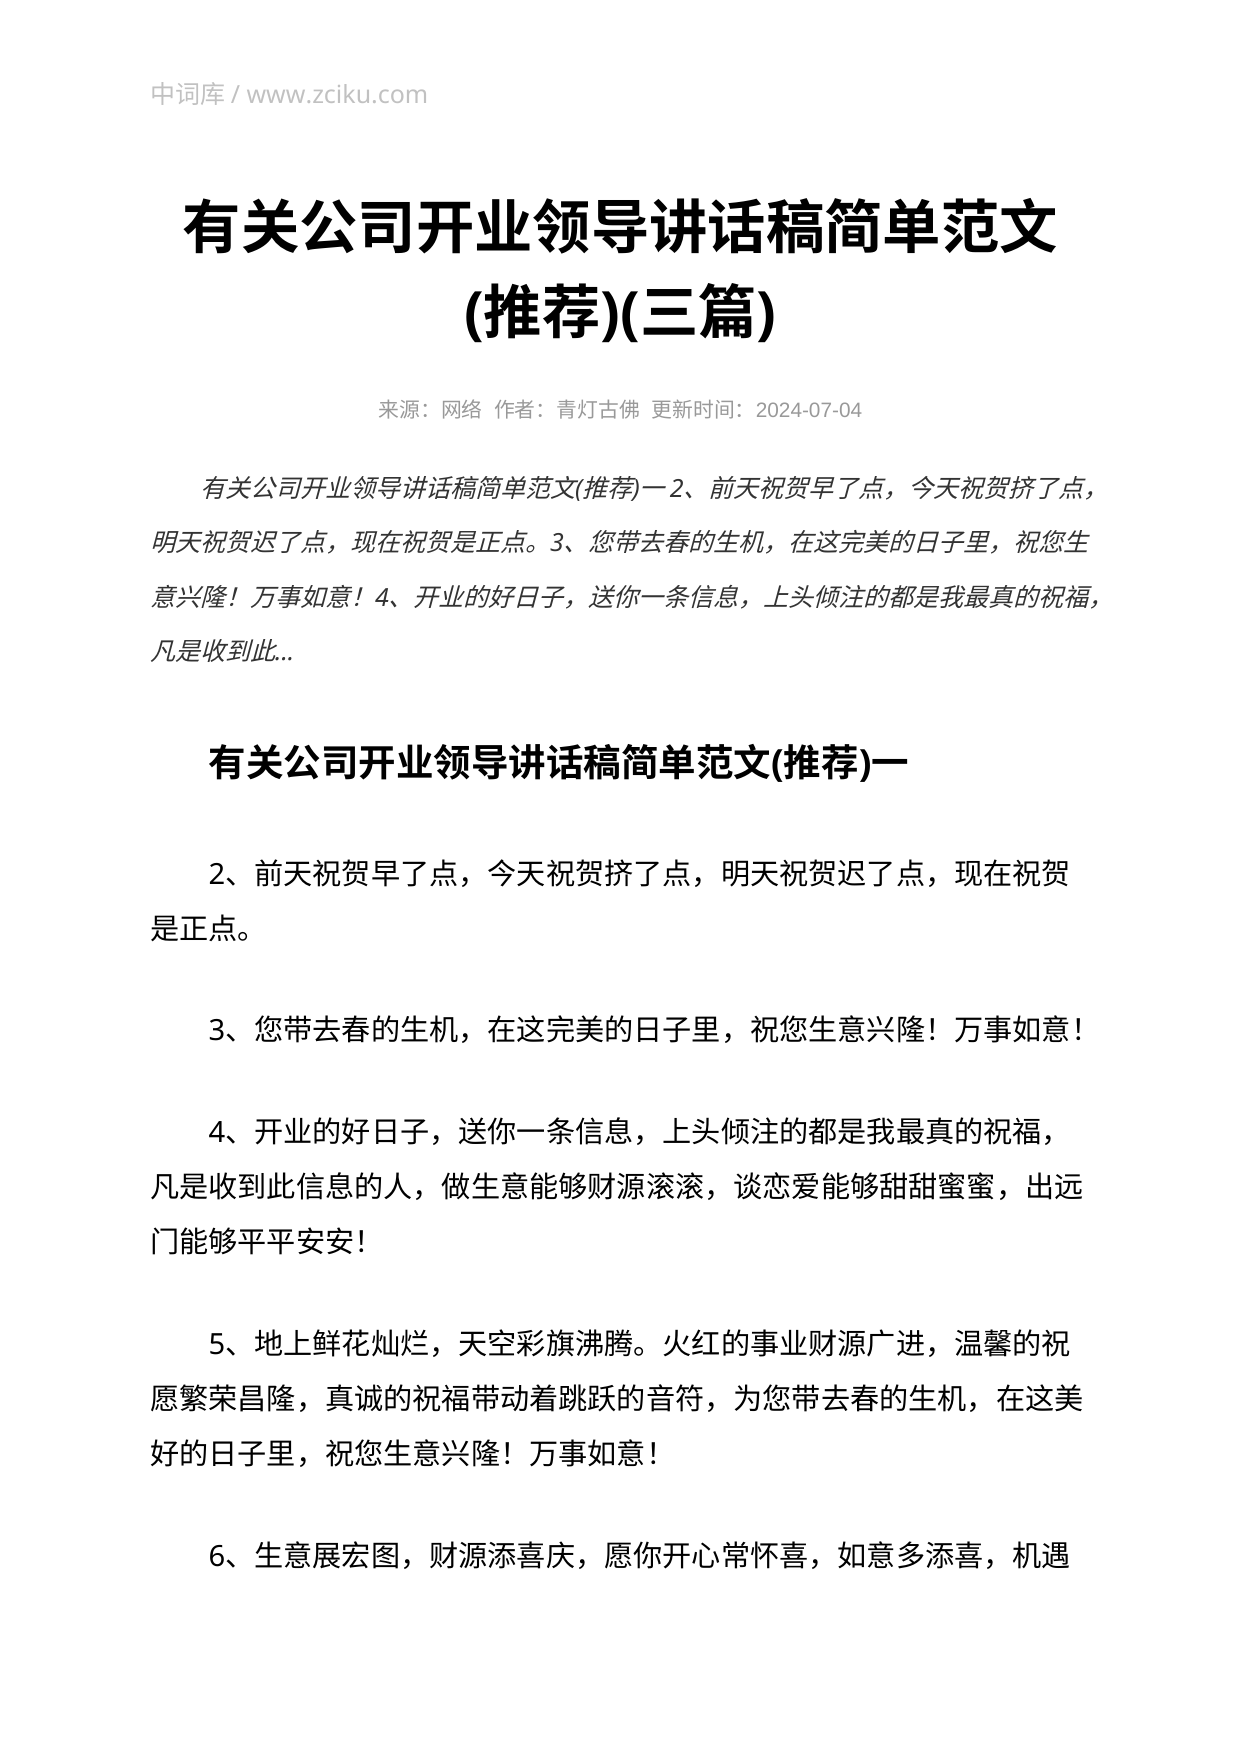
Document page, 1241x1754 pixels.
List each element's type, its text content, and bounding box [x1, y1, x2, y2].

text 来源：网络 作者：青灯古佛 更新时间：2024-07-04 [150, 397, 1090, 421]
text 4、开业的好日子，送你一条信息，上头倾注的都是我最真的祝福，凡是收到此信息的人，做生意能够财源滚滚，谈恋爱能够甜甜蜜蜜，出远门能够平平安安！ [150, 1109, 1090, 1261]
text 有关公司开业领导讲话稿简单范文(推荐)一 [150, 733, 1090, 787]
text 2、前天祝贺早了点，今天祝贺挤了点，明天祝贺迟了点，现在祝贺是正点。 [150, 850, 1090, 947]
subtitle 有关公司开业领导讲话稿简单范文(推荐)(三篇) [150, 181, 1090, 351]
text 有关公司开业领导讲话稿简单范文(推荐)一2、前天祝贺早了点，今天祝贺挤了点，明天祝贺迟了点，现在祝贺是正点。3、您带去春的生机，在这完美的日子里，祝您生意兴隆！万事如意！4、开业的好日子，送你一条信息，上头倾注的都是我最真的祝福，凡是收到此... [150, 468, 1090, 668]
text 3、您带去春的生机，在这完美的日子里，祝您生意兴隆！万事如意！ [150, 1007, 1090, 1049]
text 5、地上鲜花灿烂，天空彩旗沸腾。火红的事业财源广进，温馨的祝愿繁荣昌隆，真诚的祝福带动着跳跃的音符，为您带去春的生机，在这美好的日子里，祝您生意兴隆！万事如意！ [150, 1321, 1090, 1473]
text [150, 1532, 1090, 1575]
